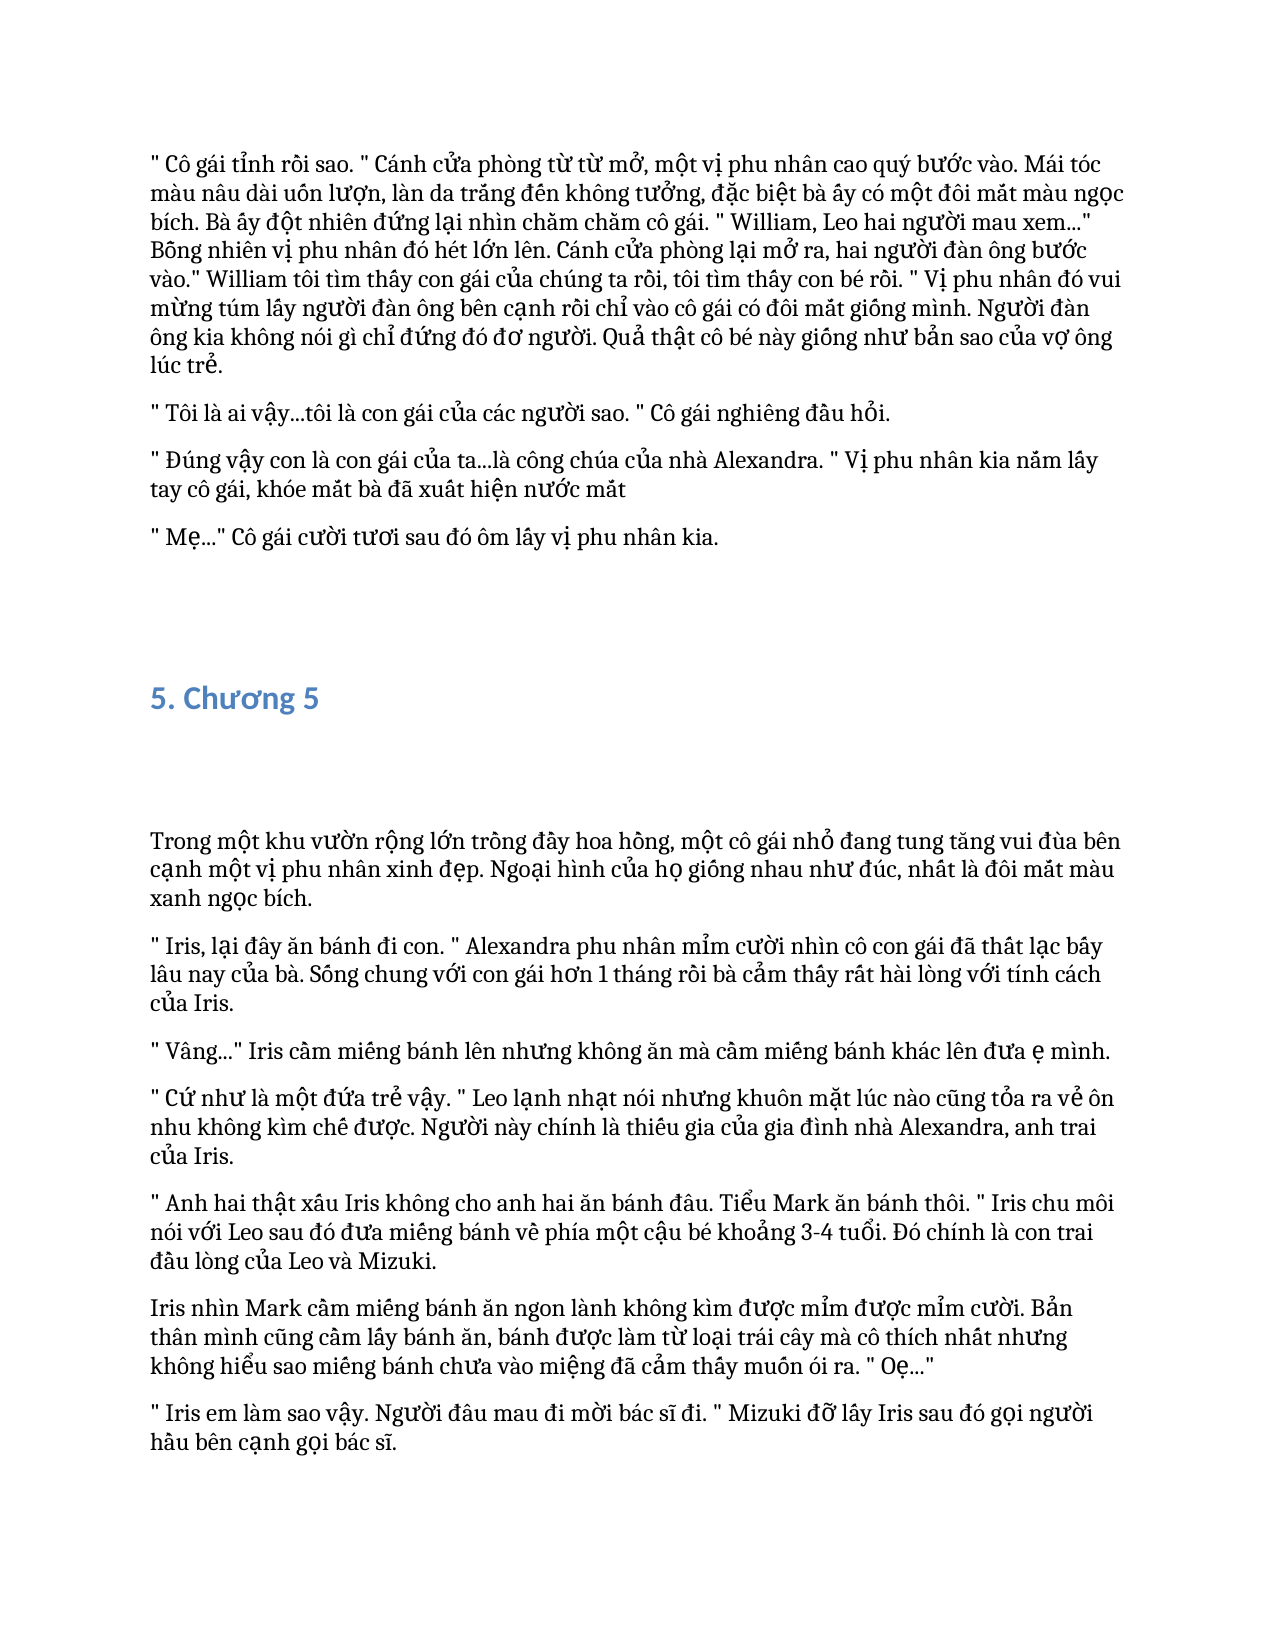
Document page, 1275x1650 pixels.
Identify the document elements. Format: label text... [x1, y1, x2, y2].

text " Vâng..." Iris cầm miếng bánh lên nhưng không ăn mà cầm miếng bánh khác lên đưa ẹ mình. [150, 1037, 1125, 1065]
subtitle 5. Chương 5 [150, 677, 1125, 718]
text Trong một khu vườn rộng lớn trồng đầy hoa hồng, một cô gái nhỏ đang tung tăng vui đùa bên cạnh một vị phu nhân xinh đẹp. Ngoại hình của họ giống nhau như đúc, nhất là đôi mắt màu xanh ngọc bích. [150, 827, 1125, 913]
text " Mẹ..." Cô gái cười tươi sau đó ôm lấy vị phu nhân kia. [150, 522, 1125, 551]
text " Cô gái tỉnh rồi sao. " Cánh cửa phòng từ từ mở, một vị phu nhân cao quý bước vào. Mái tóc màu nâu dài uốn lượn, làn da trắng đến không tưởng, đặc biệt bà ấy có một đôi mắt màu ngọc bích. Bà ấy đột nhiên đứng lại nhìn chằm chằm cô gái. " William, Leo hai người mau xem..." Bỗng nhiên vị phu nhân đó hét lớn lên. Cánh cửa phòng lại mở ra, hai người đàn ông bước vào." William tôi tìm thấy con gái của chúng ta rồi, tôi tìm thấy con bé rồi. " Vị phu nhân đó vui mừng túm lấy người đàn ông bên cạnh rồi chỉ vào cô gái có đôi mắt giống mình. Người đàn ông kia không nói gì chỉ đứng đó đơ người. Quả thật cô bé này giống như bản sao của vợ ông lúc trẻ. [150, 150, 1125, 380]
text " Cứ như là một đứa trẻ vậy. " Leo lạnh nhạt nói nhưng khuôn mặt lúc nào cũng tỏa ra vẻ ôn nhu không kìm chế được. Người này chính là thiếu gia của gia đình nhà Alexandra, anh trai của Iris. [150, 1084, 1125, 1170]
text " Iris, lại đây ăn bánh đi con. " Alexandra phu nhân mỉm cười nhìn cô con gái đã thất lạc bấy lâu nay của bà. Sống chung với con gái hơn 1 tháng rồi bà cảm thấy rất hài lòng với tính cách của Iris. [150, 932, 1125, 1018]
text " Tôi là ai vậy...tôi là con gái của các người sao. " Cô gái nghiêng đầu hỏi. [150, 399, 1125, 427]
text " Iris em làm sao vậy. Người đâu mau đi mời bác sĩ đi. " Mizuki đỡ lấy Iris sau đó gọi người hầu bên cạnh gọi bác sĩ. [150, 1399, 1125, 1457]
text Iris nhìn Mark cầm miếng bánh ăn ngon lành không kìm được mỉm được mỉm cười. Bản thân mình cũng cầm lấy bánh ăn, bánh được làm từ loại trái cây mà cô thích nhất nhưng không hiểu sao miếng bánh chưa vào miệng đã cảm thấy muốn ói ra. " Oẹ..." [150, 1294, 1125, 1380]
text " Đúng vậy con là con gái của ta...là công chúa của nhà Alexandra. " Vị phu nhân kia nắm lấy tay cô gái, khóe mắt bà đã xuất hiện nước mắt [150, 446, 1125, 504]
text " Anh hai thật xấu Iris không cho anh hai ăn bánh đâu. Tiểu Mark ăn bánh thôi. " Iris chu môi nói với Leo sau đó đưa miếng bánh về phía một cậu bé khoảng 3-4 tuổi. Đó chính là con trai đầu lòng của Leo và Mizuki. [150, 1189, 1125, 1275]
